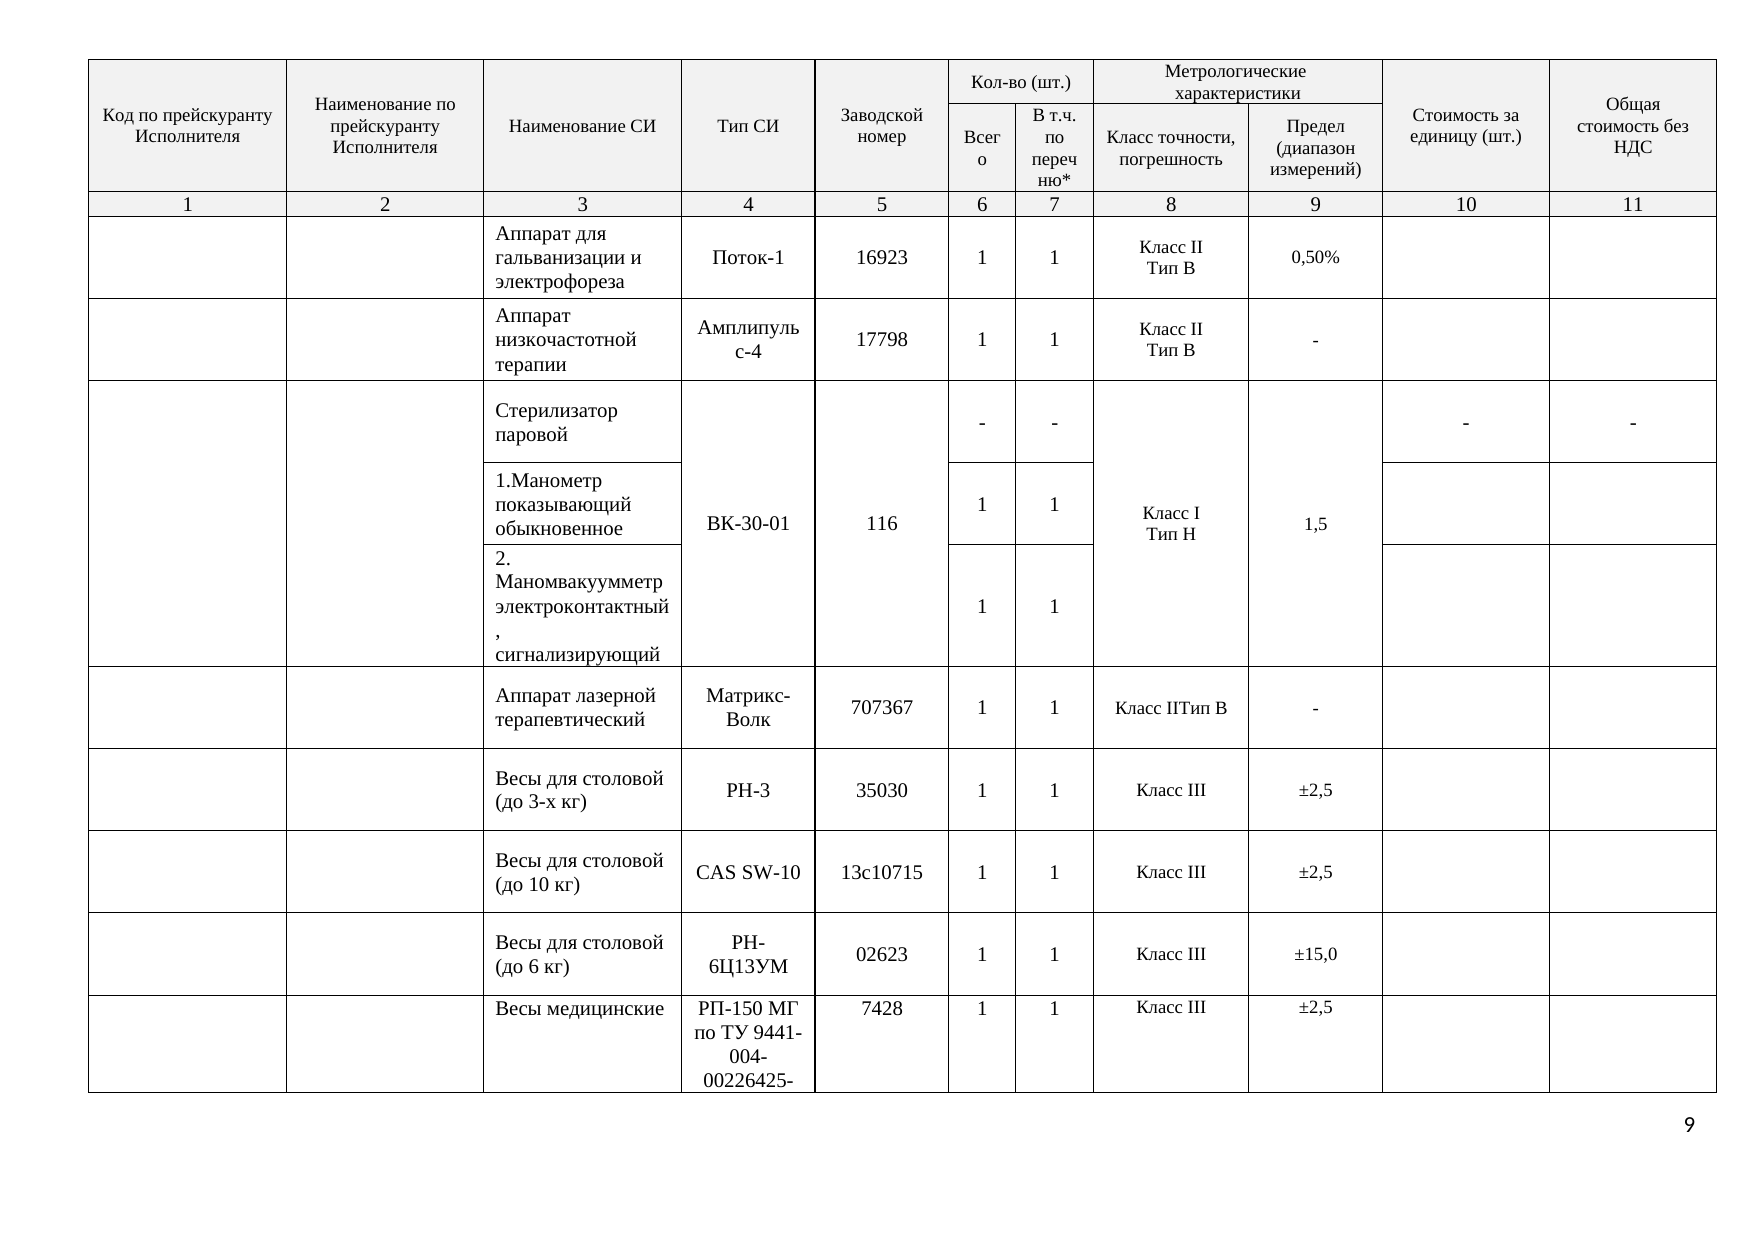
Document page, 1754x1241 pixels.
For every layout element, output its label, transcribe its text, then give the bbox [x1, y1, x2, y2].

table_cell 10 [1383, 192, 1549, 216]
table_header Наименование по прейскуранту Исполнителя [287, 60, 483, 191]
table_cell 1 [1016, 217, 1093, 298]
table_cell 3 [484, 192, 681, 216]
table_cell 13c10715 [816, 831, 948, 912]
table_cell ±2,5 [1249, 749, 1382, 830]
table_cell 02623 [816, 913, 948, 994]
table_cell Аппарат лазерной терапевтический [484, 667, 681, 748]
table_cell 2 [287, 192, 483, 216]
table_cell 1 [1016, 299, 1093, 380]
table_cell [1550, 463, 1716, 544]
table_cell ±15,0 [1249, 913, 1382, 994]
table_cell 1 [1016, 749, 1093, 830]
table_cell Класс III [1094, 996, 1248, 1092]
table_cell [89, 299, 286, 380]
table_cell 1 [949, 996, 1015, 1092]
table_cell [1550, 831, 1716, 912]
table_cell 2. Маномвакуумметр электроконтактный, сигнализирующий [484, 545, 681, 666]
table_header Наименование СИ [484, 60, 681, 191]
table_cell [1550, 217, 1716, 298]
table_cell 1,5 [1249, 381, 1382, 666]
table_cell 1 [1016, 913, 1093, 994]
table_cell [1383, 831, 1549, 912]
table_cell [287, 217, 483, 298]
table_header Тип СИ [682, 60, 814, 191]
table_cell [287, 299, 483, 380]
table_cell 1 [949, 831, 1015, 912]
table_cell Класс II Тип В [1094, 217, 1248, 298]
table_cell 1 [1016, 996, 1093, 1092]
table_cell Класс I Тип Н [1094, 381, 1248, 666]
table_cell 1 [949, 217, 1015, 298]
table_cell 5 [816, 192, 948, 216]
table_cell [89, 749, 286, 830]
table_cell 1 [949, 749, 1015, 830]
table_cell [287, 749, 483, 830]
table_cell 9 [1249, 192, 1382, 216]
table_cell - [1550, 381, 1716, 462]
table_cell 1 [949, 463, 1015, 544]
table_header Стоимость за единицу (шт.) [1383, 60, 1549, 191]
table_cell [1383, 913, 1549, 994]
table_cell 1 [1016, 545, 1093, 666]
table_cell Весы медицинские [484, 996, 681, 1092]
table_cell Класс IIТип В [1094, 667, 1248, 748]
table_cell 11 [1550, 192, 1716, 216]
table_cell Весы для столовой (до 3-х кг) [484, 749, 681, 830]
table_header Общая стоимость без НДС [1550, 60, 1716, 191]
table_cell [1383, 545, 1549, 666]
table_cell [1550, 996, 1716, 1092]
table_cell РП-150 МГ по ТУ 9441-004-00226425-2005 [682, 996, 814, 1092]
table_cell 35030 [816, 749, 948, 830]
table_cell [287, 667, 483, 748]
table_cell - [1249, 299, 1382, 380]
table_cell 6 [949, 192, 1015, 216]
table_cell Класс III [1094, 831, 1248, 912]
table_cell ±2,5 [1249, 831, 1382, 912]
table_cell 1 [1016, 667, 1093, 748]
table_cell В т.ч. по перечню* [1016, 104, 1093, 191]
table_header Кол-во (шт.) [949, 60, 1093, 103]
table_cell РН-6Ц13УМ [682, 913, 814, 994]
table_cell [1550, 749, 1716, 830]
table_cell [89, 831, 286, 912]
table_cell - [949, 381, 1015, 462]
table_cell - [1383, 381, 1549, 462]
table_cell [1550, 667, 1716, 748]
table_cell 4 [682, 192, 814, 216]
table_cell [287, 913, 483, 994]
table_cell Поток-1 [682, 217, 814, 298]
table_header Заводской номер [816, 60, 948, 191]
table_cell [89, 381, 286, 666]
table_cell [1383, 667, 1549, 748]
table_cell РН-3 [682, 749, 814, 830]
table_cell 707367 [816, 667, 948, 748]
table_cell - [1016, 381, 1093, 462]
table_cell [1383, 996, 1549, 1092]
table_cell Весы для столовой (до 10 кг) [484, 831, 681, 912]
table_cell Класс III [1094, 749, 1248, 830]
table_cell [287, 831, 483, 912]
table_cell 0,50% [1249, 217, 1382, 298]
table_cell [89, 913, 286, 994]
table_cell ±2,5 [1249, 996, 1382, 1092]
table_cell - [1249, 667, 1382, 748]
table_cell [1550, 545, 1716, 666]
table_cell [1383, 299, 1549, 380]
table_cell [89, 217, 286, 298]
table_cell [1383, 463, 1549, 544]
table_cell [89, 667, 286, 748]
table_header Код по прейскуранту Исполнителя [89, 60, 286, 191]
table_cell [287, 381, 483, 666]
table_cell Стерилизатор паровой [484, 381, 681, 462]
table_cell [89, 996, 286, 1092]
table_cell 116 [816, 381, 948, 666]
table_cell [1550, 913, 1716, 994]
table_cell Класс точности, погрешность [1094, 104, 1248, 191]
table_cell 7428 [816, 996, 948, 1092]
table_cell [1550, 299, 1716, 380]
table_cell Аппарат низкочастотной терапии [484, 299, 681, 380]
table_cell 1 [1016, 831, 1093, 912]
table_cell [1383, 749, 1549, 830]
table_cell Класс III [1094, 913, 1248, 994]
table_cell Матрикс-Волк [682, 667, 814, 748]
table_cell Амплипульс-4 [682, 299, 814, 380]
table_cell 7 [1016, 192, 1093, 216]
table_cell 1.Манометр показывающий обыкновенное [484, 463, 681, 544]
table_cell 16923 [816, 217, 948, 298]
table_cell Предел (диапазон измерений) [1249, 104, 1382, 191]
table_cell Класс II Тип В [1094, 299, 1248, 380]
table_cell Весы для столовой (до 6 кг) [484, 913, 681, 994]
table_cell CAS SW-10 [682, 831, 814, 912]
table_header Метрологические характеристики [1094, 60, 1382, 103]
table_cell ВК-30-01 [682, 381, 814, 666]
table_cell Всего [949, 104, 1015, 191]
table_cell 17798 [816, 299, 948, 380]
table_cell 1 [949, 545, 1015, 666]
table_cell 1 [949, 667, 1015, 748]
table_cell [287, 996, 483, 1092]
table_cell 1 [949, 913, 1015, 994]
table_cell 1 [949, 299, 1015, 380]
table_cell 1 [89, 192, 286, 216]
table_cell 8 [1094, 192, 1248, 216]
table_cell 1 [1016, 463, 1093, 544]
table_cell Аппарат для гальванизации и электрофореза [484, 217, 681, 298]
table_cell [1383, 217, 1549, 298]
